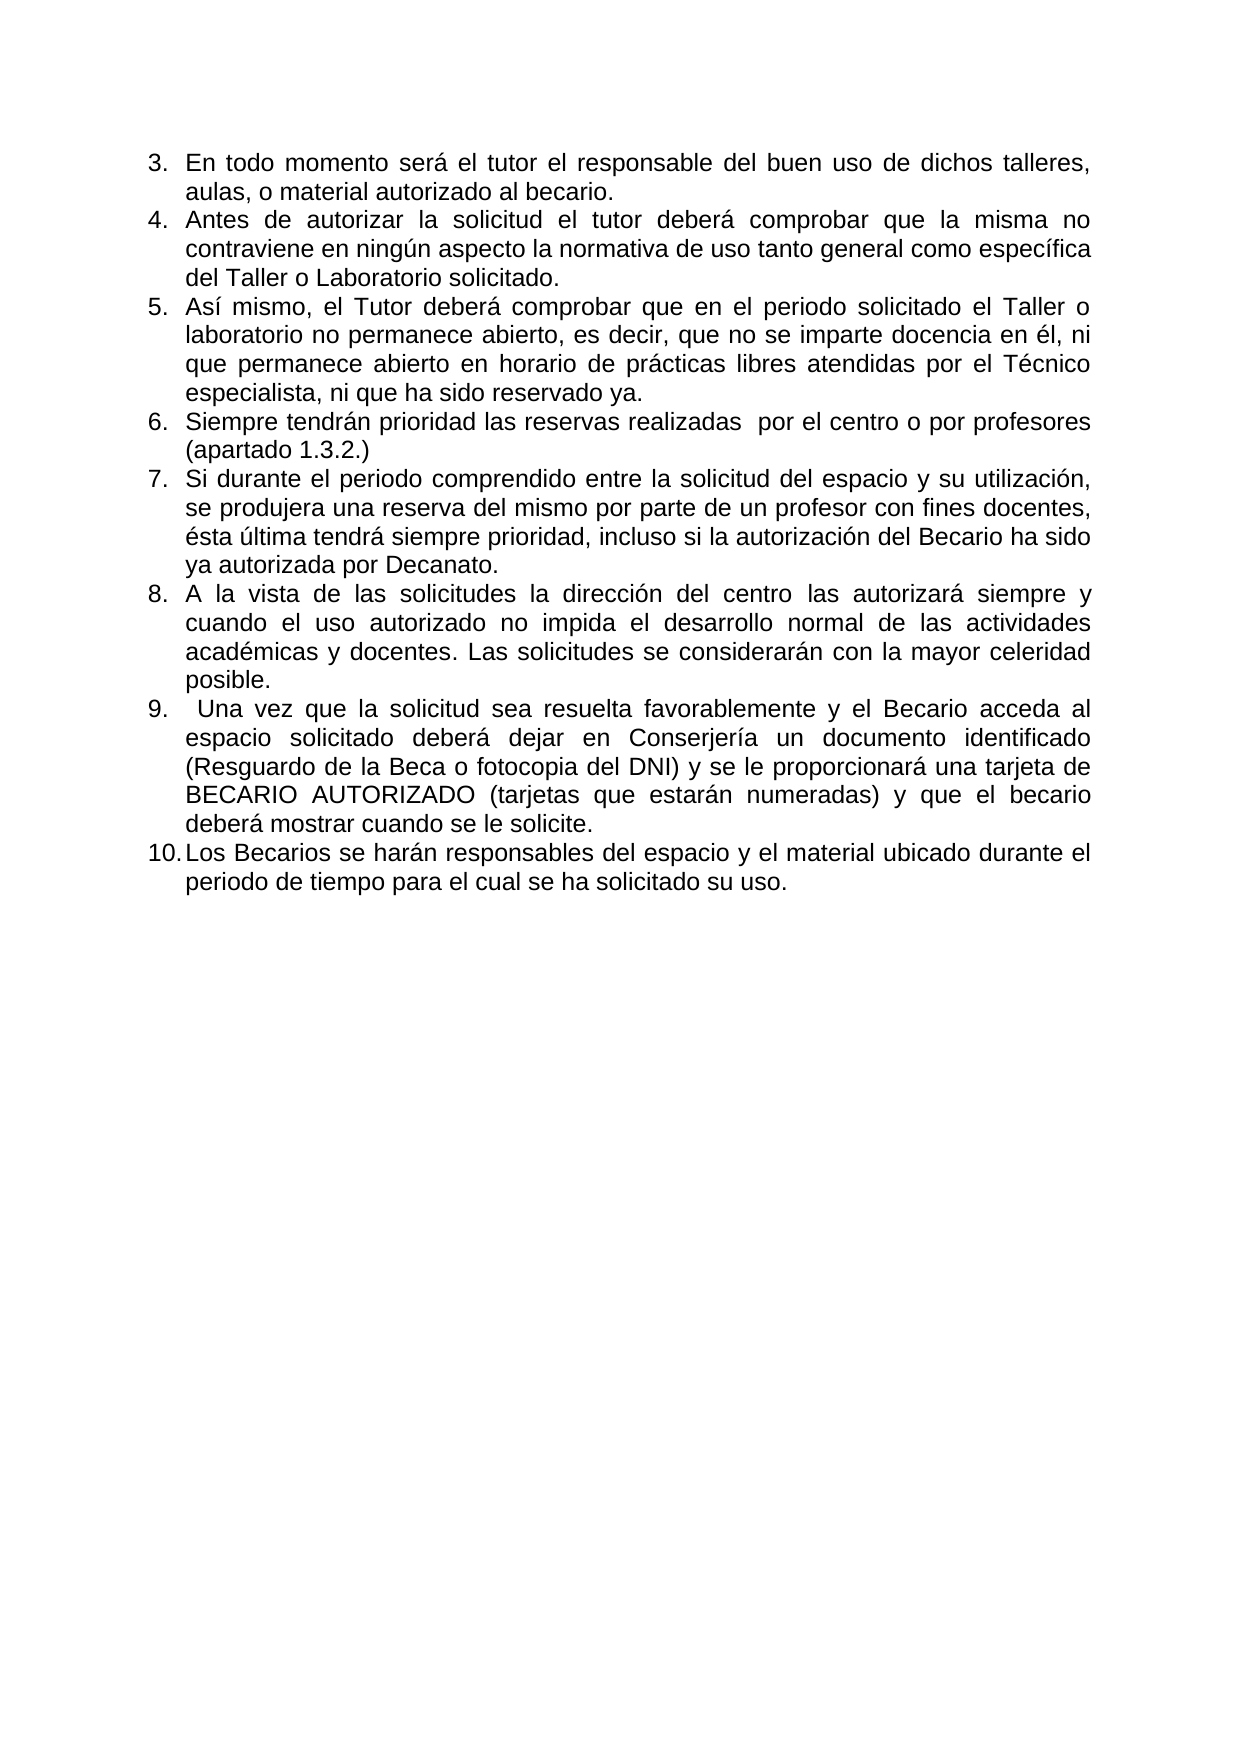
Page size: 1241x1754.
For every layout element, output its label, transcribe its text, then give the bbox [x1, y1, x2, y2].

list Una vez que la solicitud sea resuelta favorablemente y el Becario acceda al espacio solicitado deberá dejar en Conserjería un documento identificado (Resguardo de o fotocopia del DNI) y se le proporcionará una tarjeta de BECARIO AUTORIZADO (tarjetas que estarán numeradas) y que el becario deberá mostrar cuando se le solicite. [148, 694, 1092, 838]
list En todo momento será el tutor el responsable del buen uso de dichos talleres, aulas, o material autorizado al becario. [148, 148, 1092, 205]
list Antes de autorizar la solicitud el tutor deberá comprobar que la misma no contraviene en ningún aspecto la normativa de uso tanto general como específica del Taller o Laboratorio solicitado. [148, 205, 1092, 291]
list A la vista de las solicitudes la dirección del centro las autorizará siempre y cuando el uso autorizado no impida el desarrollo normal de las actividades académicas y docentes. Las solicitudes se considerarán con la mayor celeridad posible. [148, 579, 1092, 694]
list Si durante el periodo comprendido entre la solicitud del espacio y su utilización, se produjera una reserva del mismo por parte de un profesor con fines docentes, ésta última tendrá siempre prioridad, incluso si la autorización del Becario ha sido ya autorizada por Decanato. [148, 464, 1092, 579]
list Así mismo, el Tutor deberá comprobar que en el periodo solicitado el Taller o laboratorio no permanece abierto, es decir, que no se imparte docencia en él, ni que permanece abierto en horario de prácticas libres atendidas por el Técnico especialista, ni que ha sido reservado ya. [148, 291, 1092, 406]
list Siempre tendrán prioridad las reservas realizadas por el centro o por profesores (apartado 1.3.2.) [148, 406, 1092, 464]
list Los Becarios se harán responsables del espacio y el material ubicado durante el periodo de tiempo para el cual se ha solicitado su uso. [148, 838, 1092, 895]
